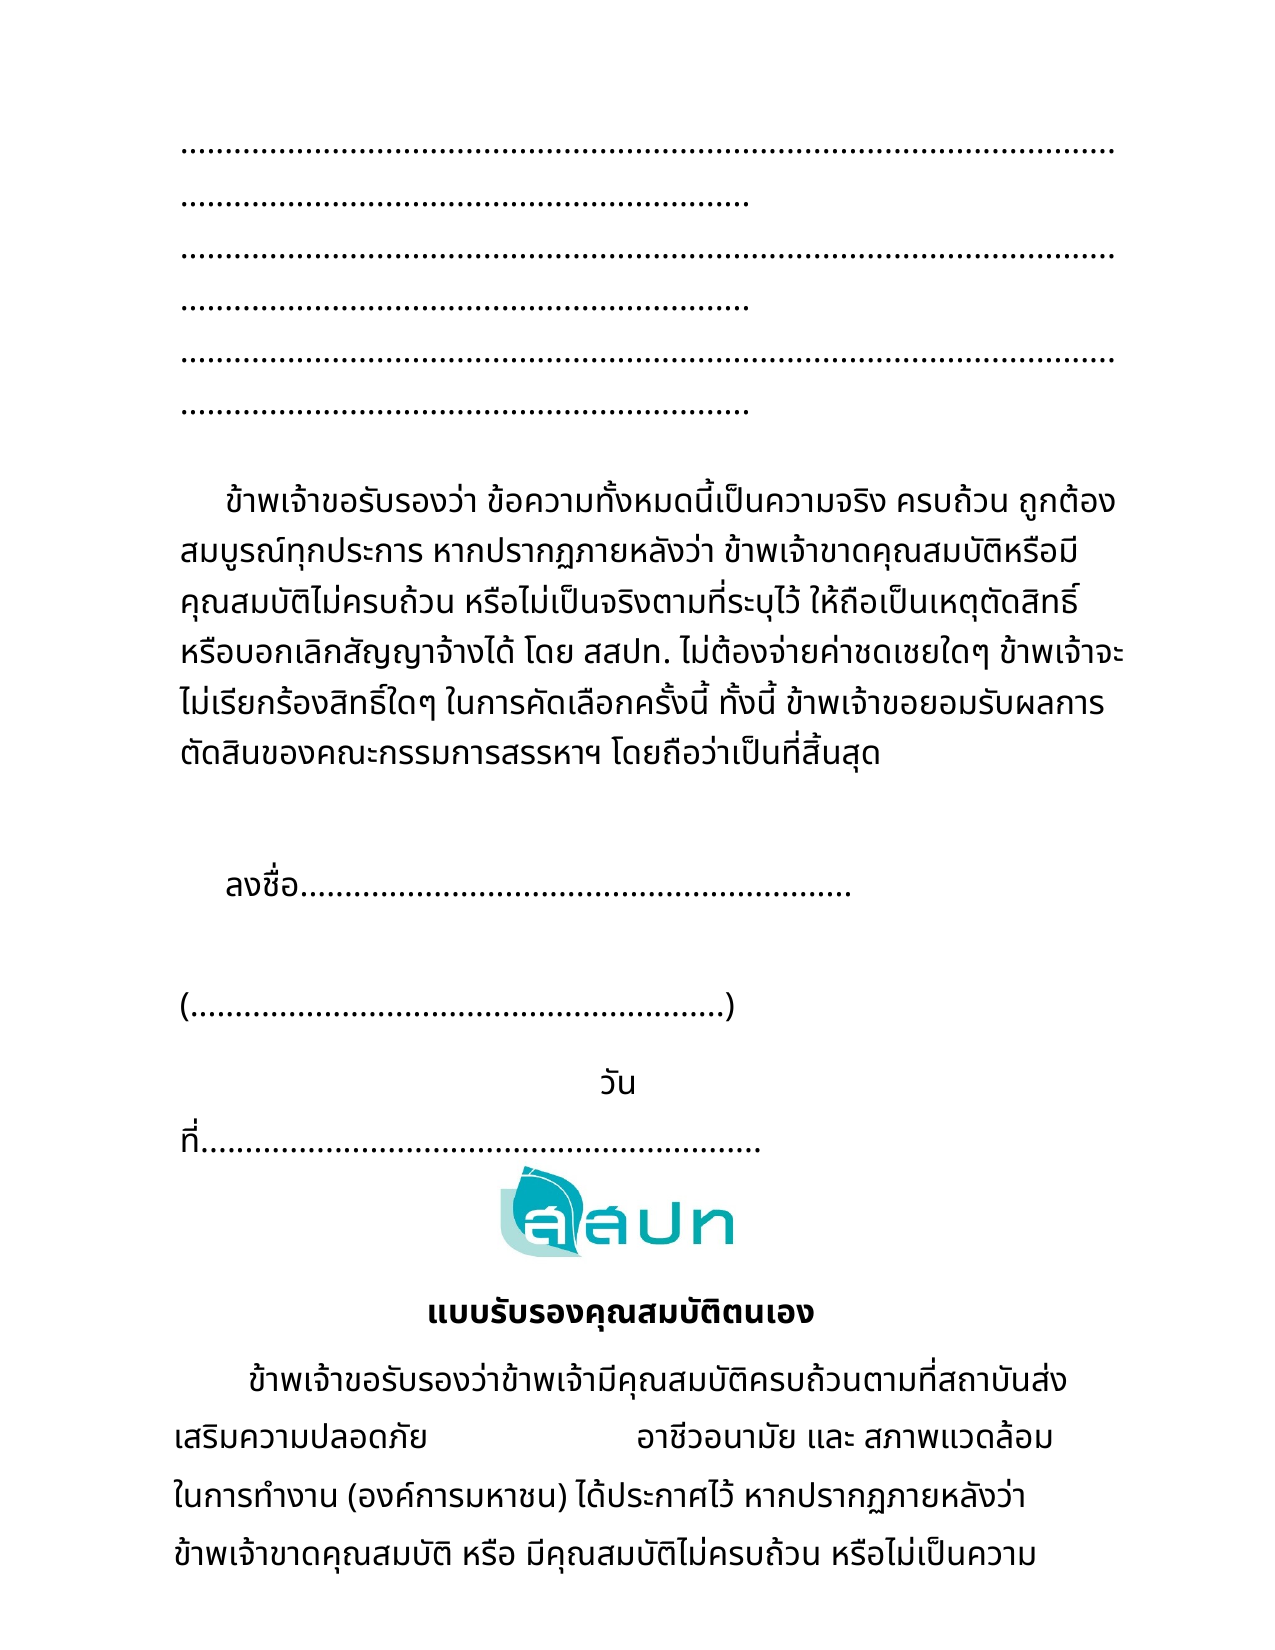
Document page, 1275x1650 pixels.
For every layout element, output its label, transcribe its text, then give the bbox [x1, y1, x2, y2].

text (............................................................) [179, 945, 1125, 1026]
picture [497, 1160, 737, 1264]
text วันที่............................................................... [179, 1059, 1125, 1168]
text แบบรับรองคุณสมบัติตนเอง [231, 1288, 1011, 1339]
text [173, 1356, 1069, 1580]
text ลงชื่อ.............................................................. [179, 825, 1125, 912]
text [179, 118, 1125, 216]
text ข้าพเจ้าขอรับรองว่า ข้อความทั้งหมดนี้เป็นความจริง ครบถ้วน ถูกต้อง สมบูรณ์ทุกประการ หากปรากฏภายหลังว่า ข้าพเจ้าขาดคุณสมบัติหรือมีคุณสมบัติไม่ครบถ้วน หรือไม่เป็นจริงตามที่ระบุไว้ ให้ถือเป็นเหตุตัดสิทธิ์หรือบอกเลิกสัญญาจ้างได้ โดย สสปท. ไม่ต้องจ่ายค่าชดเชยใดๆ ข้าพเจ้าจะไม่เรียกร้องสิทธิ์ใดๆ ในการคัดเลือกครั้งนี้ ทั้งนี้ ข้าพเจ้าขอยอมรับผลการตัดสินของคณะกรรมการสรรหาฯ โดยถือว่าเป็นที่สิ้นสุด [179, 477, 1125, 779]
